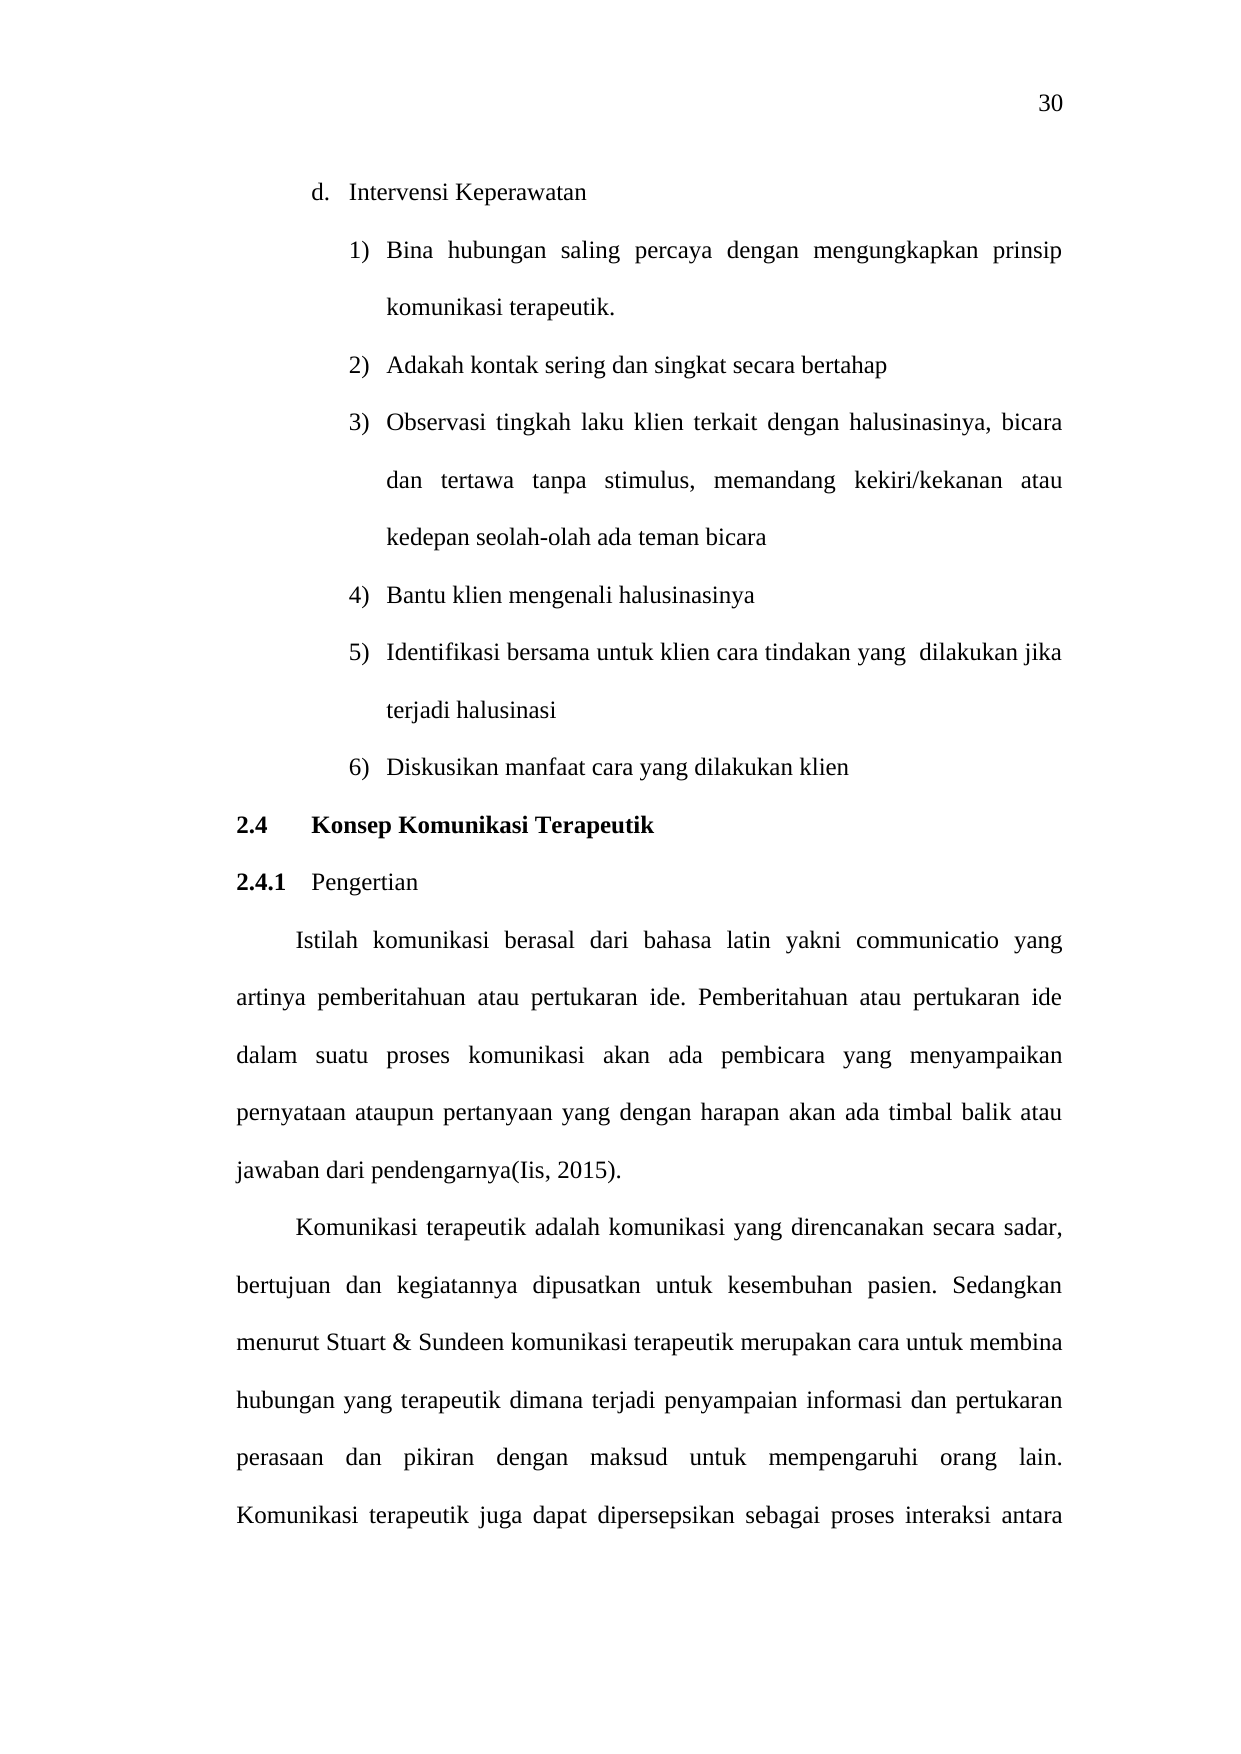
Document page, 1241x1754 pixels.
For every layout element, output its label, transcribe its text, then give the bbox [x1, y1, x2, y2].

list Konsep Komunikasi Terapeutik [236, 810, 1063, 838]
text Istilah komunikasi berasal dari bahasa latin yakni communicatio yang artinya pemberitahuan atau pertukaran ide. Pemberitahuan atau pertukaran ide dalam suatu proses komunikasi akan ada pembicara yang menyampaikan pernyataan ataupun pertanyaan yang dengan harapan akan ada timbal balik atau jawaban dari pendengarnya(Iis, 2015). [236, 925, 1063, 1183]
list Adakah kontak sering dan singkat secara bertahap [349, 350, 1063, 378]
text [236, 1212, 1063, 1528]
list Identifikasi bersama untuk klien cara tindakan yang dilakukan jika terjadi halusinasi [349, 637, 1063, 723]
list Observasi tingkah laku klien terkait dengan halusinasinya, bicara dan tertawa tanpa stimulus, memandang kekiri/kekanan atau kedepan seolah-olah ada teman bicara [349, 407, 1063, 551]
list Intervensi Keperawatan [311, 177, 1063, 206]
list Bina hubungan saling percaya dengan mengungkapkan prinsip komunikasi terapeutik. [349, 235, 1063, 321]
list Bantu klien mengenali halusinasinya [349, 580, 1063, 608]
list Pengertian [236, 867, 1063, 896]
list Diskusikan manfaat cara yang dilakukan klien [349, 752, 1063, 781]
